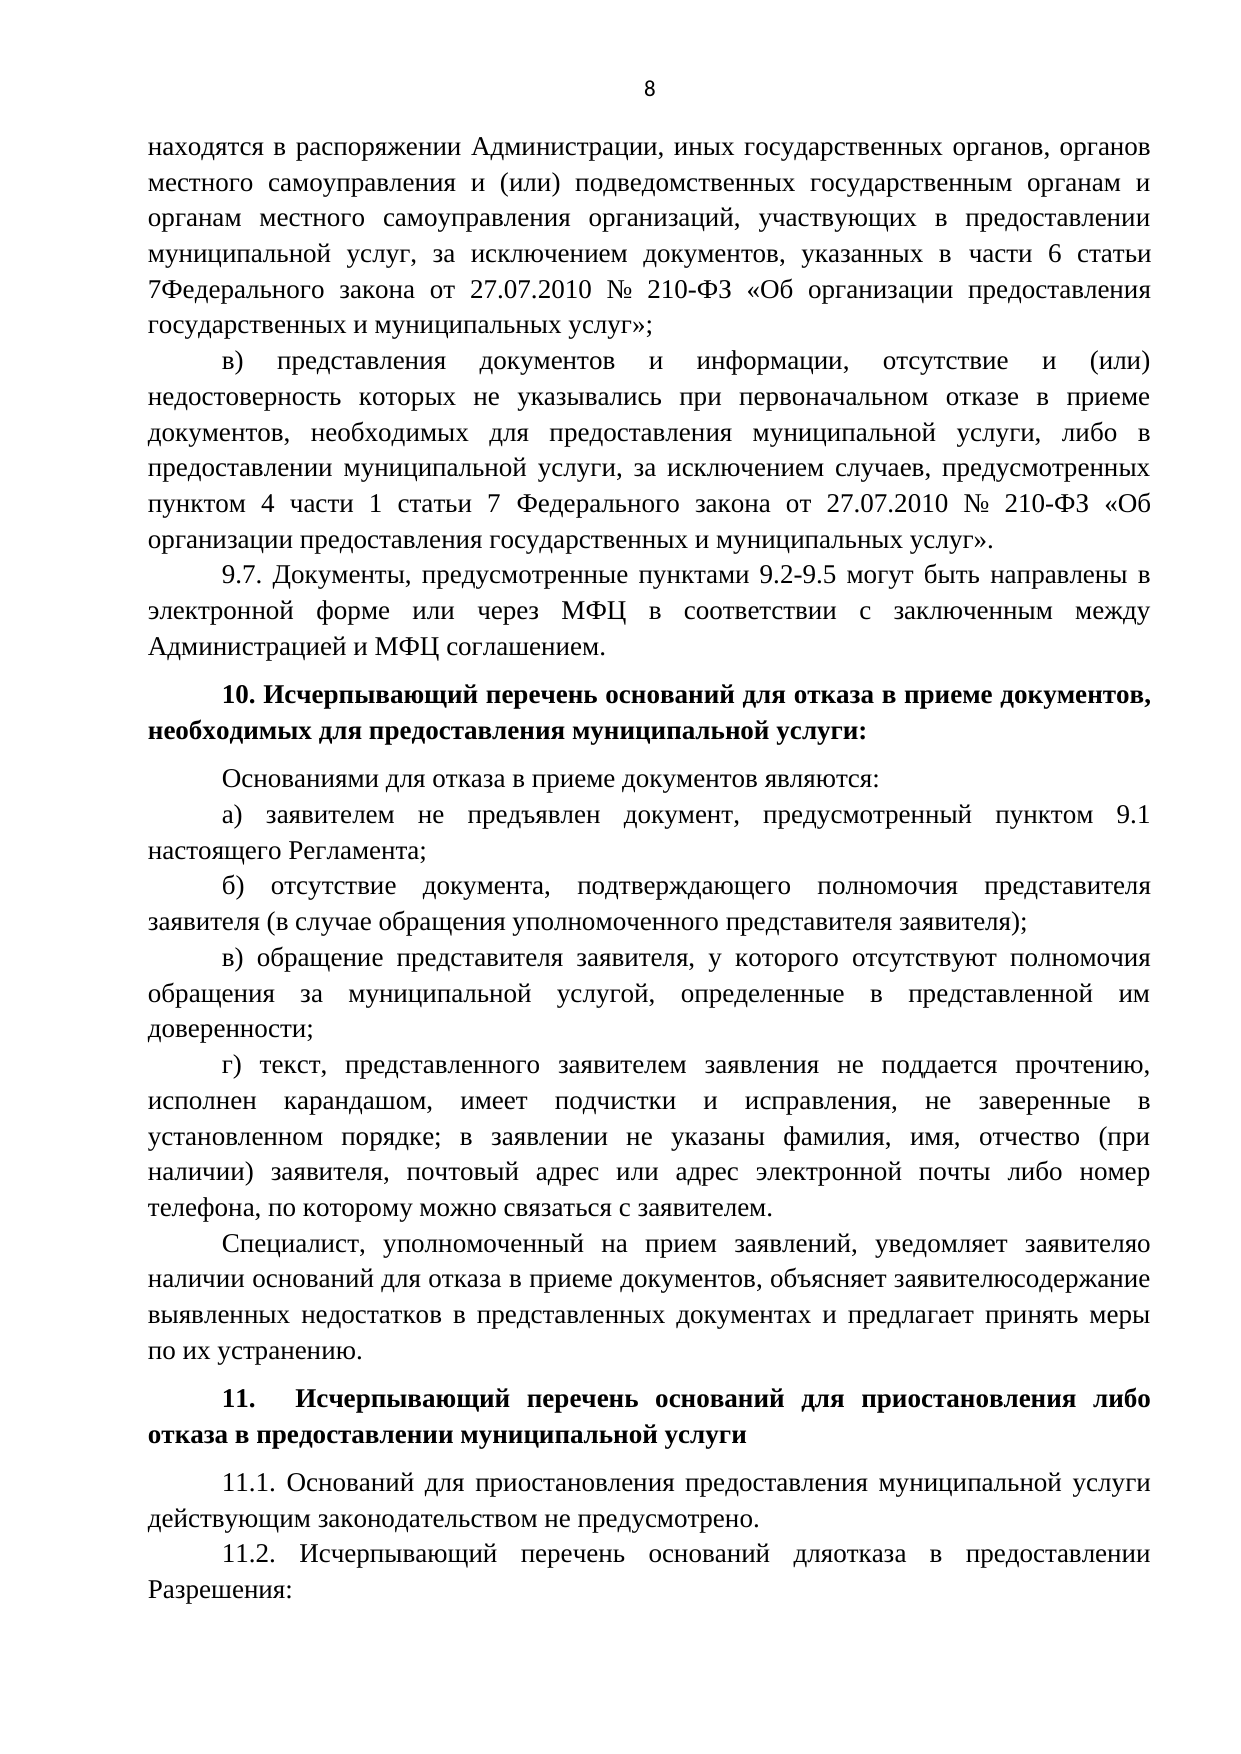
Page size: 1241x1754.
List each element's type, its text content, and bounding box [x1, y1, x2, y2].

text 9.7. Документы, предусмотренные пунктами 9.2-9.5 могут быть направлены в электронной форме или через МФЦ в соответствии с заключенным между Администрацией и МФЦ соглашением. [148, 559, 1152, 661]
text г) текст, представленного заявителем заявления не поддается прочтению, исполнен карандашом, имеет подчистки и исправления, не заверенные в установленном порядке; в заявлении не указаны фамилия, имя, отчество (при наличии) заявителя, почтовый адрес или адрес электронной почты либо номер телефона, по которому можно связаться с заявителем. [148, 1048, 1152, 1222]
list Исчерпывающий перечень оснований для приостановления либо отказа в предоставлении муниципальной услуги [148, 1382, 1152, 1449]
text а) заявителем не предъявлен документ, предусмотренный пунктом 9.1 настоящего Регламента; [148, 798, 1152, 865]
list 11.2. Исчерпывающий перечень оснований дляотказа в предоставлении Разрешения: [148, 1538, 1152, 1604]
text б) отсутствие документа, подтверждающего полномочия представителя заявителя (в случае обращения уполномоченного представителя заявителя); [148, 869, 1152, 936]
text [148, 130, 1152, 340]
text в) представления документов и информации, отсутствие и (или) недостоверность которых не указывались при первоначальном отказе в приеме документов, необходимых для предоставления муниципальной услуги, либо в предоставлении муниципальной услуги, за исключением случаев, предусмотренных пунктом 4 части 1 статьи 7 Федерального закона от 27.07.2010 № 210-ФЗ «Об организации предоставления государственных и муниципальных услуг». [148, 344, 1152, 554]
text Специалист, уполномоченный на прием заявлений, уведомляет заявителяо наличии оснований для отказа в приеме документов, объясняет заявителюсодержание выявленных недостатков в представленных документах и предлагает принять меры по их устранению. [148, 1227, 1152, 1365]
list 11.1. Оснований для приостановления предоставления муниципальной услуги действующим законодательством не предусмотрено. [148, 1466, 1152, 1533]
text в) обращение представителя заявителя, у которого отсутствуют полномочия обращения за муниципальной услугой, определенные в представленной им доверенности; [148, 941, 1152, 1043]
text Основаниями для отказа в приеме документов являются: [148, 762, 1152, 793]
text 10. Исчерпывающий перечень оснований для отказа в приеме документов, необходимых для предоставления муниципальной услуги: [148, 678, 1152, 745]
